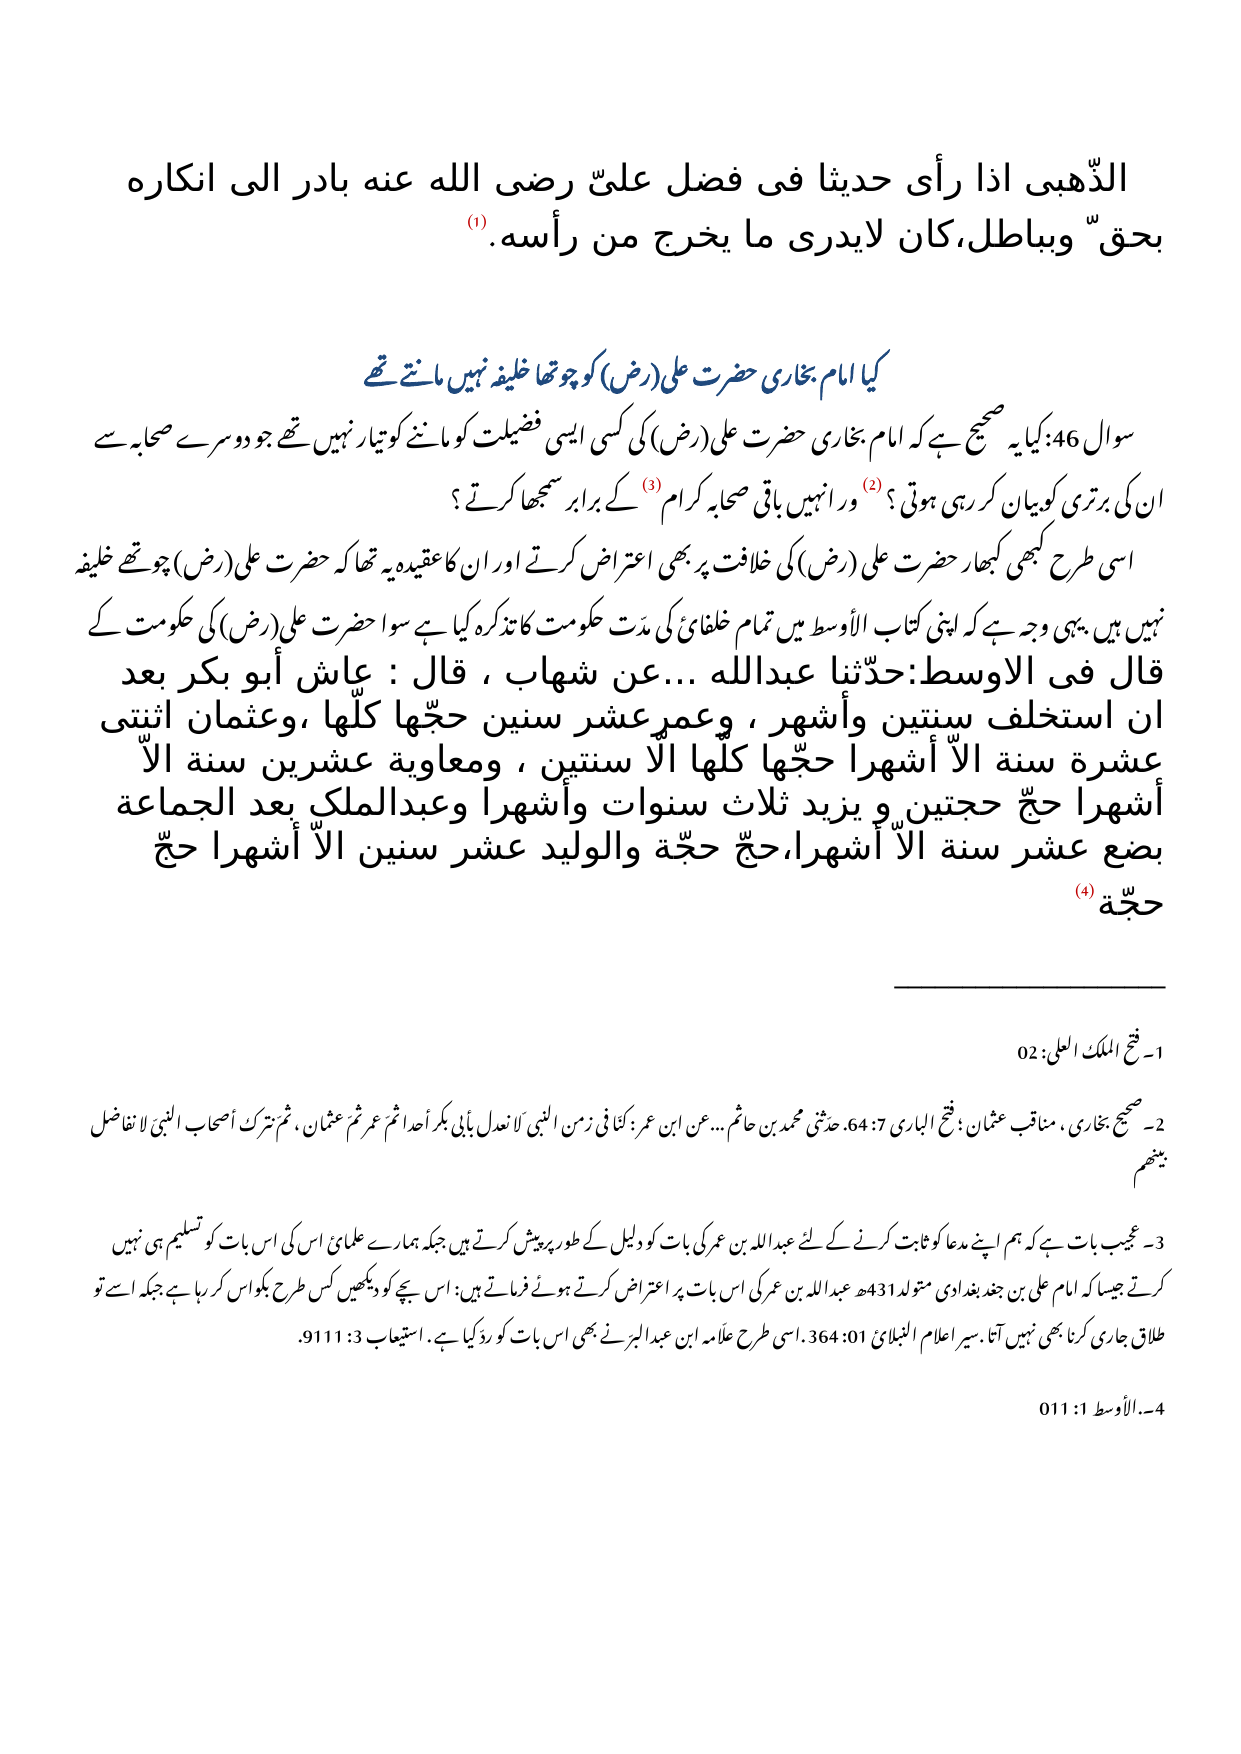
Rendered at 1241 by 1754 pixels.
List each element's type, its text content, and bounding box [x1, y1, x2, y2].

text ____________________ [75, 931, 1165, 998]
text 1۔ فتح الملک العلی: 02 [75, 1023, 1165, 1070]
text اسی طرح کبھی کبھار حضرت علی (رض) کی خلافت پر بھی اعتراض کرتے اور ان کاعقیدہ یہ تھا کہ حضرت علی(رض) چوتھے خلیفہ نہیں ہیں .یہی وجہ ہے کہ اپنی کتاب الأوسط میں تمام خلفائ کی مدّت حکومت کا تذکرہ کیا ہے سوا حضرت علی(رض) کی حکومت کے قال فی الاوسط:حدّثنا عبدالله ...عن شهاب ، قال : عاش أبو بکر بعد ان استخلف سنتین وأشهر ، وعمرعشر سنین حجّها کلّها ،وعثمان اثنتی عشرة سنة الاّ أشهرا حجّها کلّها الّا سنتین ، ومعاویة عشرین سنة الاّ أشهرا حجّ حجتین و یزید ثلاث سنوات وأشهرا وعبدالملک بعد الجماعة بضع عشر سنة الاّ أشهرا،حجّ حجّة والولید عشر سنین الاّ أشهرا حجّ حجّة (4) [75, 525, 1165, 931]
text الذّهبی اذا رأی حدیثا فی فضل علیّ رضی الله عنه بادر الی انکاره بحق ّ وبباطل،کان لایدری ما یخرج من رأسه . (1) [75, 156, 1165, 262]
text 2۔صحیح بخاری ، مناقب عثمان ؛ فتح الباری 7: 64. حدّثنی محمد بن حاثم ...عن ابن عمر : کنّا فی زمن النبی ّ لا نعدل بأبی بکر أحدا ثمّ عمر ثمّ عثمان ، ثمّ نترک أصحاب النبیّ لا نفاضل بینھم [75, 1095, 1165, 1189]
text 4۔.الأوسط 1: 011 [75, 1379, 1165, 1426]
subtitle کیا امام بخاری حضرت علی(رض) کو چوتھا خلیفہ نہیں مانتے تھے [75, 337, 1165, 400]
text سوال 46:کیا یہ صحیح ہے کہ امام بخاری حضرت علی(رض) کی کسی ایسی فضیلت کو ماننے کو تیار نہیں تھے جو دوسرے صحابہ سے ان کی برتری کو بیان کر رہی ہوتی ؟ (2) ور انہیں باقی صحابہ کرام(3) کے برابر سمجھا کرتے ؟ [75, 400, 1165, 525]
text 3۔ عجیب بات ہے کہ ہم اپنے مدعا کو ثابت کرنے کے لئے عبداللہ بن عمر کی بات کو دلیل کے طور پر پیش کرتے ہیں جبکہ ہمارے علمائ اس کی اس بات کو تسلیم ہی نہیں کرتے جیسا کہ امام علی بن جغد بغدادی متولد431ھ عبداللہ بن عمر کی اس بات پر اعتراض کرتے ہوئے فرماتے ہیں: اس بچے کو دیکھیں کس طرح بکواس کر رہا ہے جبکہ اسے تو طلاق جاری کرنا بھی نہیں آتا .سیر اعلام النبلائ 01: 364 .اسی طرح علّامہ ابن عبدالبرّ نے بھی اس بات کو ردّ کیا ہے . استیعاب 3: 9111. [75, 1214, 1165, 1354]
